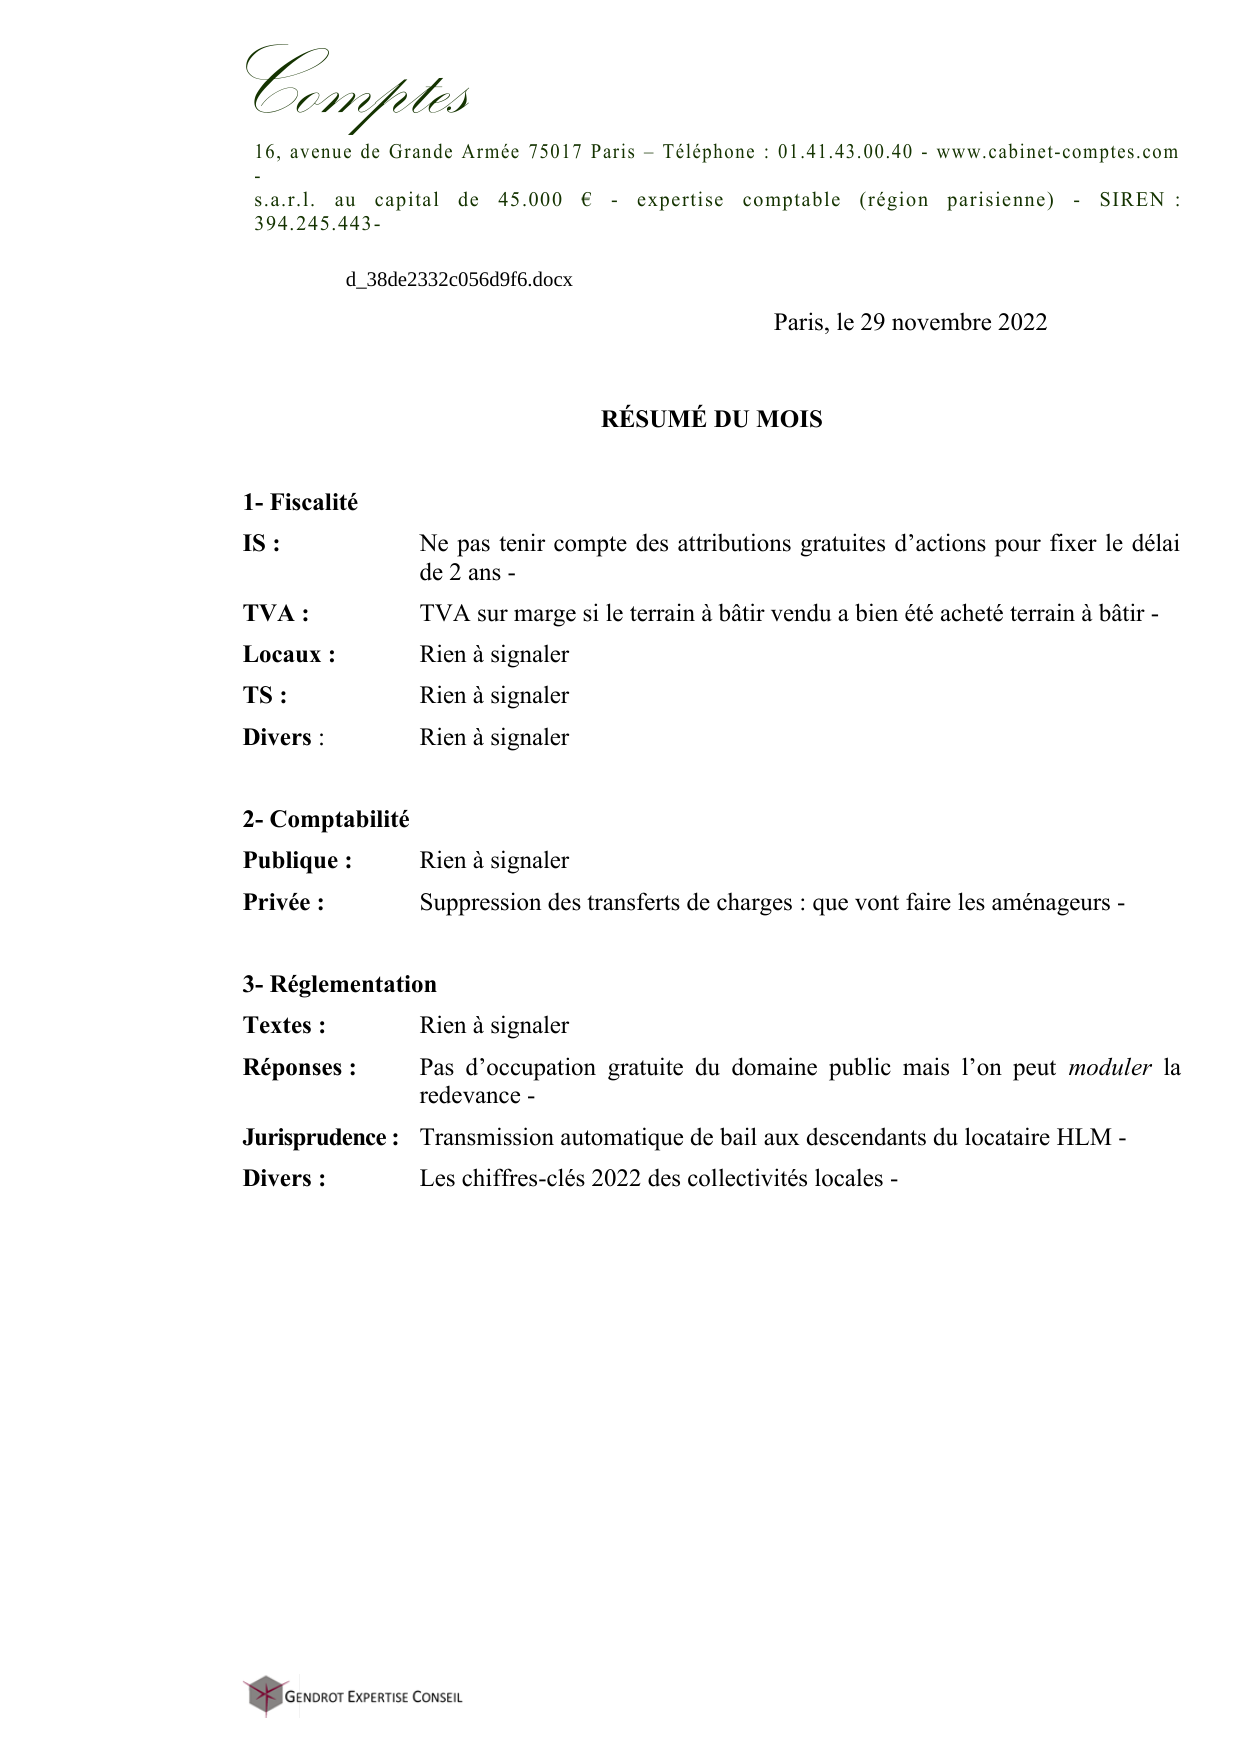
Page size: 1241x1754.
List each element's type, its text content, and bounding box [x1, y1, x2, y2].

text 3- Réglementation [242, 969, 1181, 998]
text TS : Rien à signaler [242, 680, 1181, 709]
text IS : Ne pas tenir compte des attributions gratuites d’actions pour fixer le délai de 2 ans - [242, 528, 1181, 585]
text Publique : Rien à signaler [242, 845, 1181, 874]
table_header Comptes - La revue - 2022-11 [243, 252, 774, 392]
picture [242, 1674, 471, 1718]
text 2- Comptabilité [242, 804, 1181, 833]
text TVA : TVA sur marge si le terrain à bâtir vendu a bien été acheté terrain à bâtir - [242, 598, 1181, 627]
text RÉSUMÉ DU MOIS [242, 404, 1181, 433]
text Locaux : Rien à signaler [242, 639, 1181, 668]
text Divers : Rien à signaler [242, 722, 1181, 750]
text Jurisprudence : Transmission automatique de bail aux descendants du locataire HLM - [242, 1122, 1181, 1150]
text 1- Fiscalité [242, 487, 1181, 515]
table_header Paris, le 29 novembre 2022 [775, 252, 1187, 392]
text Réponses : Pas d’occupation gratuite du domaine public mais l’on peut moduler la redevance - [242, 1052, 1181, 1109]
text Privée : Suppression des transferts de charges : que vont faire les aménageurs - [242, 887, 1181, 915]
text Textes : Rien à signaler [242, 1010, 1181, 1039]
text Divers : Les chiffres-clés 2022 des collectivités locales - [242, 1163, 1181, 1192]
